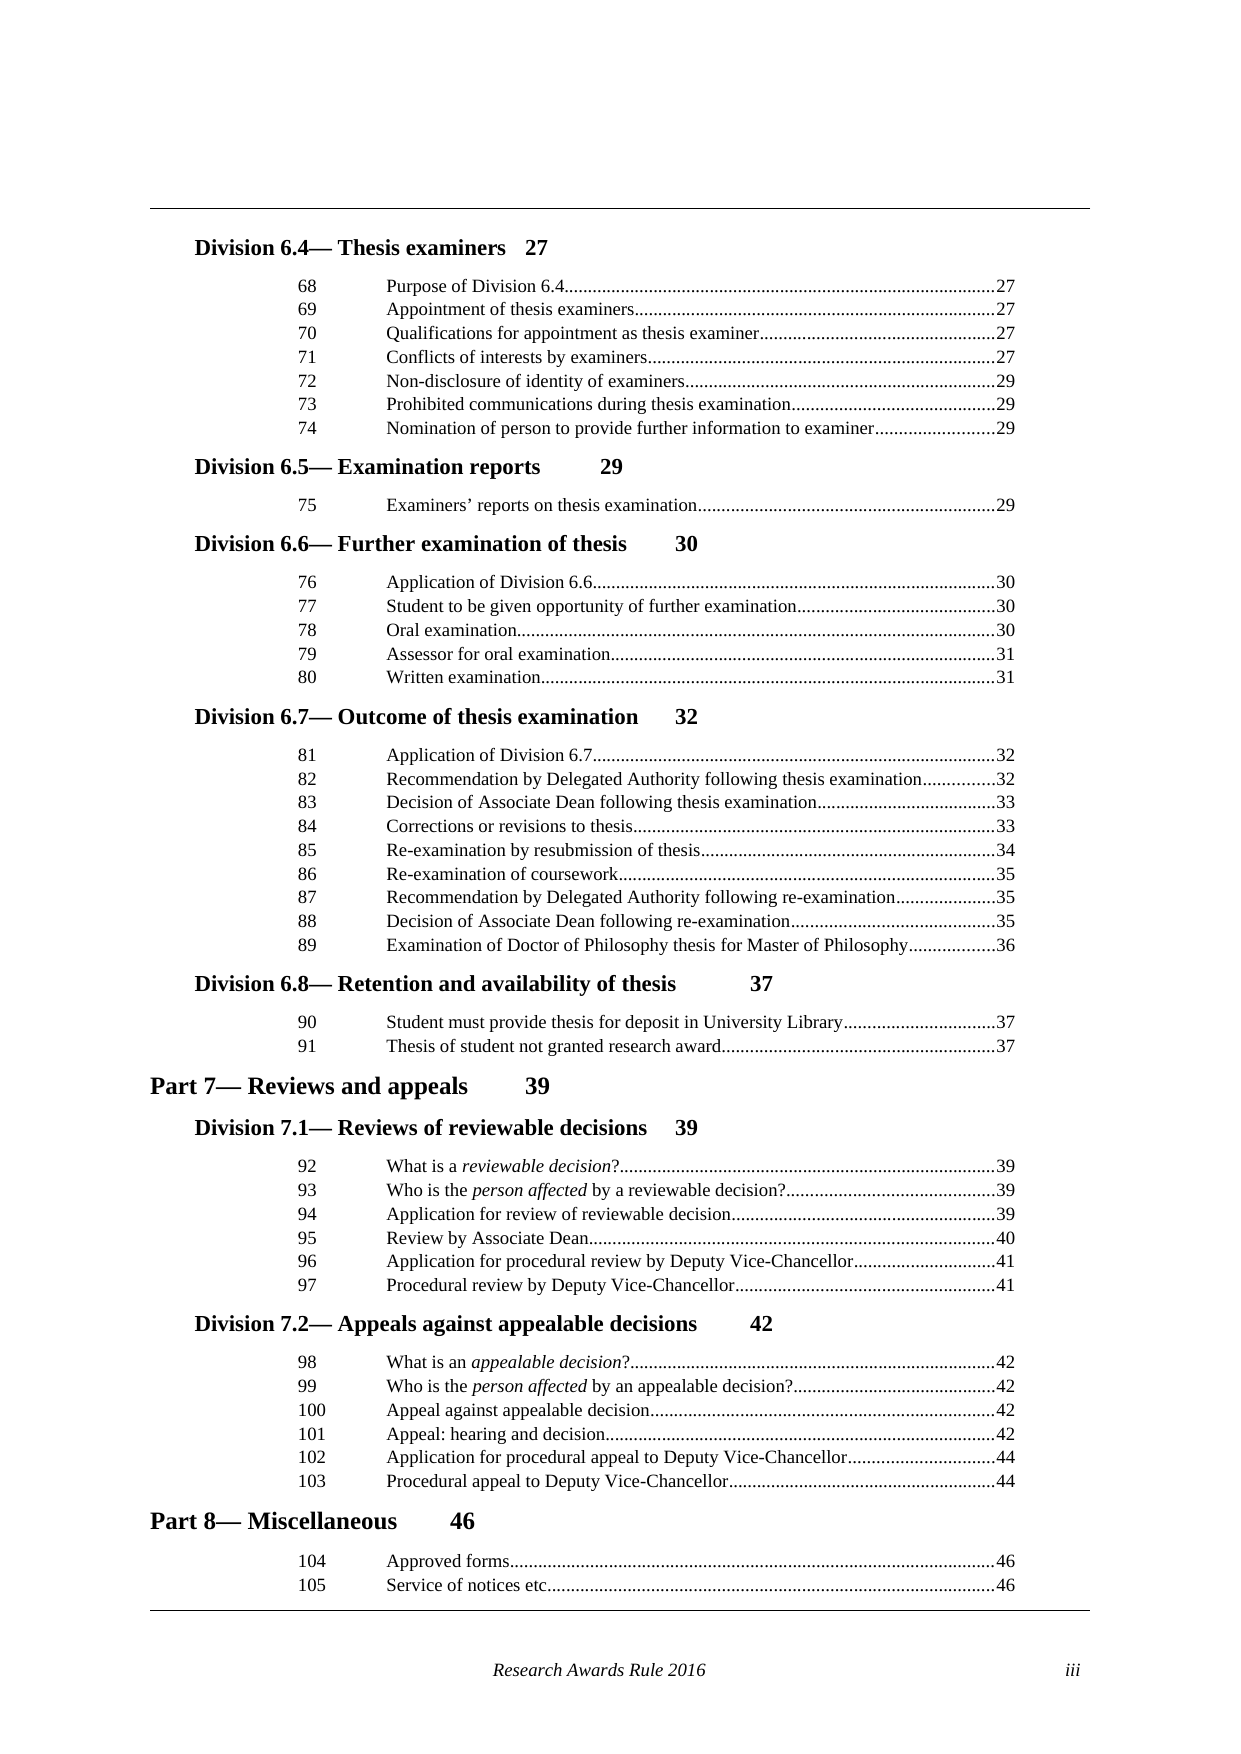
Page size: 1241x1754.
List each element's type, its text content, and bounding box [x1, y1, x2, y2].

text Division 6.5— Examination reports 29 [194, 453, 1090, 480]
text Division 6.4— Thesis examiners 27 [194, 234, 1090, 260]
text Division 6.8— Retention and availability of thesis 37 [194, 970, 1090, 996]
text 69 Appointment of thesis examiners 27 [298, 298, 1090, 320]
text 72 Non-disclosure of identity of examiners 29 [298, 369, 1090, 391]
text 90 Student must provide thesis for deposit in University Library 37 [298, 1011, 1090, 1032]
text 84 Corrections or revisions to thesis 33 [298, 815, 1090, 836]
text 103 Procedural appeal to Deputy Vice-Chancellor 44 [298, 1470, 1090, 1492]
text 87 Recommendation by Delegated Authority following re-examination 35 [298, 886, 1090, 908]
text 79 Assessor for oral examination 31 [298, 643, 1090, 664]
text 93 Who is the person affected by a reviewable decision? 39 [298, 1179, 1090, 1201]
text 77 Student to be given opportunity of further examination 30 [298, 595, 1090, 617]
text 104 Approved forms 46 [298, 1550, 1090, 1571]
text 101 Appeal: hearing and decision 42 [298, 1422, 1090, 1444]
text 81 Application of Division 6.7 32 [298, 744, 1090, 765]
text 75 Examiners’ reports on thesis examination 29 [298, 494, 1090, 516]
text 91 Thesis of student not granted research award 37 [298, 1034, 1090, 1056]
text 102 Application for procedural appeal to Deputy Vice-Chancellor 44 [298, 1446, 1090, 1468]
text 96 Application for procedural review by Deputy Vice-Chancellor 41 [298, 1250, 1090, 1272]
text Division 7.2— Appeals against appealable decisions 42 [194, 1310, 1090, 1337]
text Division 6.7— Outcome of thesis examination 32 [194, 703, 1090, 729]
text 95 Review by Associate Dean 40 [298, 1227, 1090, 1248]
text Part 8— Miscellaneous 46 [150, 1506, 1090, 1535]
text 71 Conflicts of interests by examiners 27 [298, 346, 1090, 367]
text 82 Recommendation by Delegated Authority following thesis examination 32 [298, 767, 1090, 789]
text 76 Application of Division 6.6 30 [298, 571, 1090, 593]
text 88 Decision of Associate Dean following re-examination 35 [298, 910, 1090, 931]
text 98 What is an appealable decision? 42 [298, 1351, 1090, 1373]
text 92 What is a reviewable decision? 39 [298, 1155, 1090, 1177]
text 89 Examination of Doctor of Philosophy thesis for Master of Philosophy 36 [298, 934, 1090, 955]
text 74 Nomination of person to provide further information to examiner 29 [298, 417, 1090, 439]
text 97 Procedural review by Deputy Vice-Chancellor 41 [298, 1274, 1090, 1296]
text 100 Appeal against appealable decision 42 [298, 1399, 1090, 1420]
text 78 Oral examination 30 [298, 619, 1090, 641]
text 94 Application for review of reviewable decision 39 [298, 1203, 1090, 1224]
text 99 Who is the person affected by an appealable decision? 42 [298, 1375, 1090, 1397]
text 80 Written examination 31 [298, 666, 1090, 688]
text Division 6.6— Further examination of thesis 30 [194, 531, 1090, 557]
text 70 Qualifications for appointment as thesis examiner 27 [298, 322, 1090, 344]
text Part 7— Reviews and appeals 39 [150, 1071, 1090, 1099]
text 85 Re-examination by resubmission of thesis 34 [298, 839, 1090, 860]
text 68 Purpose of Division 6.4 27 [298, 274, 1090, 296]
text 86 Re-examination of coursework 35 [298, 862, 1090, 884]
text 83 Decision of Associate Dean following thesis examination 33 [298, 791, 1090, 813]
text 73 Prohibited communications during thesis examination 29 [298, 393, 1090, 415]
text 105 Service of notices etc. 46 [298, 1573, 1090, 1595]
text Division 7.1— Reviews of reviewable decisions 39 [194, 1114, 1090, 1141]
